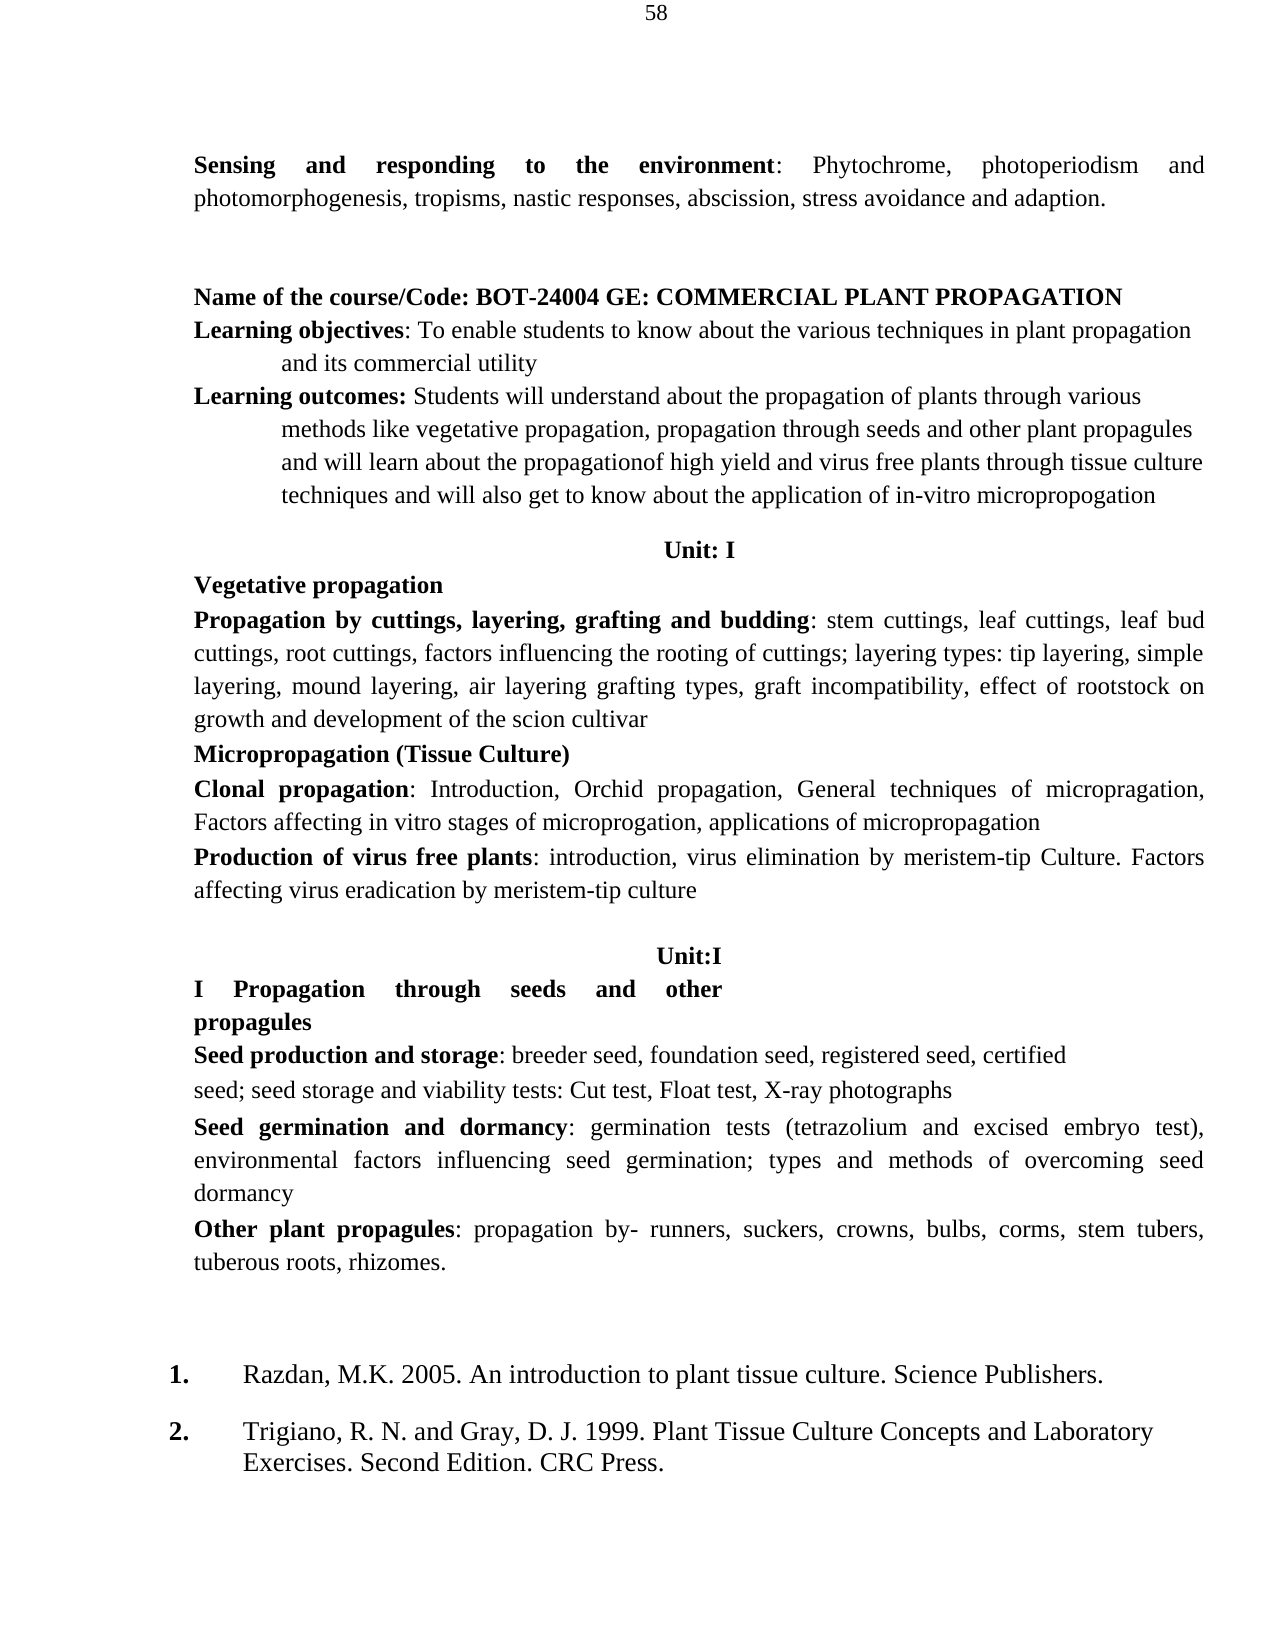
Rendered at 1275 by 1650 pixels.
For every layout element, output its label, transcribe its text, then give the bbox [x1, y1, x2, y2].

text 1. Razdan, M.K. 2005. An introduction to plant tissue culture. Science Publishers. [169, 1358, 1230, 1390]
text Sensing and responding to the environment: Phytochrome, photoperiodism and photomorphogenesis, tropisms, nastic responses, abscission, stress avoidance and adaption. [194, 150, 1205, 212]
text Production of virus free plants: introduction, virus elimination by meristem-tip Culture. Factors affecting virus eradication by meristem-tip culture [194, 842, 1205, 904]
text 2. Trigiano, R. N. and Gray, D. J. 1999. Plant Tissue Culture Concepts and Laboratory Exercises. Second Edition. CRC Press. [169, 1415, 1230, 1477]
text Seed production and storage: breeder seed, foundation seed, registered seed, certified [194, 1041, 1230, 1069]
text Learning objectives: To enable students to know about the various techniques in plant propagation and its commercial utility [194, 315, 1230, 377]
subtitle Micropropagation (Tissue Culture) [194, 739, 1230, 768]
text Other plant propagules: propagation by- runners, suckers, crowns, bulbs, corms, stem tubers, tuberous roots, rhizomes. [194, 1214, 1205, 1276]
subtitle Unit:II Propagation through seeds and other propagules [194, 941, 723, 1036]
text Name of the course/Code: BOT-24004 GE: COMMERCIAL PLANT PROPAGATION [194, 282, 1230, 311]
text Seed germination and dormancy: germination tests (tetrazolium and excised embryo test), environmental factors influencing seed germination; types and methods of overcoming seed dormancy [194, 1112, 1205, 1207]
text seed; seed storage and viability tests: Cut test, Float test, X-ray photographs [194, 1075, 1230, 1104]
text Clonal propagation: Introduction, Orchid propagation, General techniques of micropragation, Factors affecting in vitro stages of microprogation, applications of micropropagation [194, 774, 1205, 836]
text Propagation by cuttings, layering, grafting and budding: stem cuttings, leaf cuttings, leaf bud cuttings, root cuttings, factors influencing the rooting of cuttings; layering types: tip layering, simple layering, mound layering, air layering grafting types, graft incompatibility, effect of rootstock on growth and development of the scion cultivar [194, 605, 1205, 733]
text Learning outcomes: Students will understand about the propagation of plants through various methods like vegetative propagation, propagation through seeds and other plant propagules and will learn about the propagationof high yield and virus free plants through tissue culture techniques and will also get to know about the application of in-vitro micropropogation [194, 381, 1230, 509]
text Vegetative propagation [194, 570, 1230, 598]
subtitle Unit: I [277, 535, 1122, 564]
